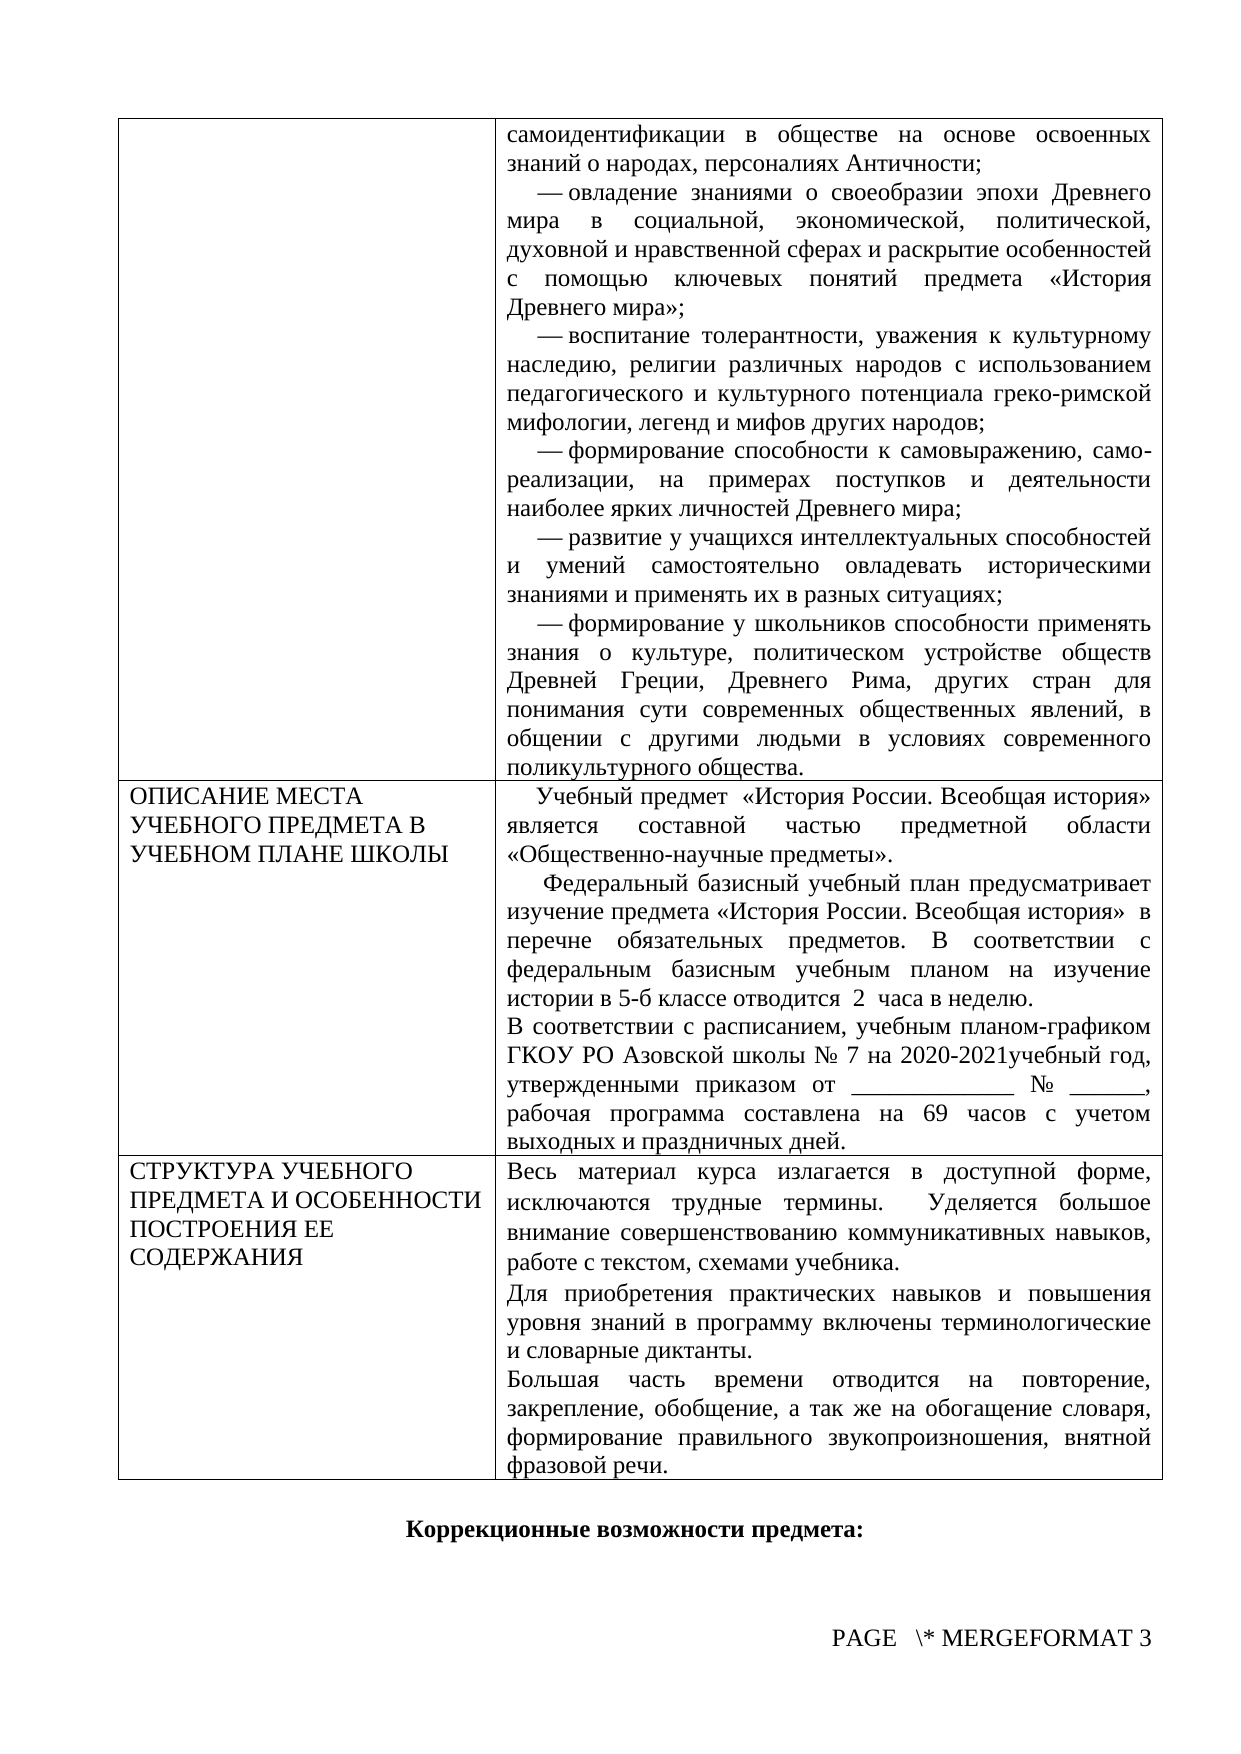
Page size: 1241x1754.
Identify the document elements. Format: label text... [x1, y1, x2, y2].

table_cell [496, 119, 1162, 780]
table_cell ОПИСАНИЕ МЕСТА УЧЕБНОГО ПРЕДМЕТА В УЧЕБНОМ ПЛАНЕ ШКОЛЫ [119, 781, 495, 1155]
table_cell СТРУКТУРА УЧЕБНОГО ПРЕДМЕТА И ОСОБЕННОСТИ ПОСТРОЕНИЯ ЕЕ СОДЕРЖАНИЯ [119, 1156, 495, 1479]
text Коррекционные возможности предмета: [118, 1514, 1152, 1542]
table_cell Учебный предмет «История России. Всеобщая история» является составной частью предметной области «Общественно-научные предметы». Федеральный базисный учебный план предусматривает изучение предмета «История России. Всеобщая история» в перечне обязательных предметов. В соответствии с федеральным базисным учебным планом на изучение истории в 5-б классе отводится 2 часа в неделю. В соответствии с расписанием, учебным планом-графиком ГКОУ РО Азовской школы № 7 на 2020-2021учебный год, утвержденными приказом от _____________ № ______, рабочая программа составлена на 69 часов с учетом выходных и праздничных дней. [496, 781, 1162, 1155]
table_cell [119, 119, 495, 780]
table_cell Весь материал курса излагается в доступной форме, исключаются трудные термины. Уделяется большое внимание совершенствованию коммуникативных навыков, работе с текстом, схемами учебника. Для приобретения практических навыков и повышения уровня знаний в программу включены терминологические и словарные диктанты. Большая часть времени отводится на повторение, закрепление, обобщение, а так же на обогащение словаря, формирование правильного звукопроизношения, внятной фразовой речи. [496, 1156, 1162, 1479]
